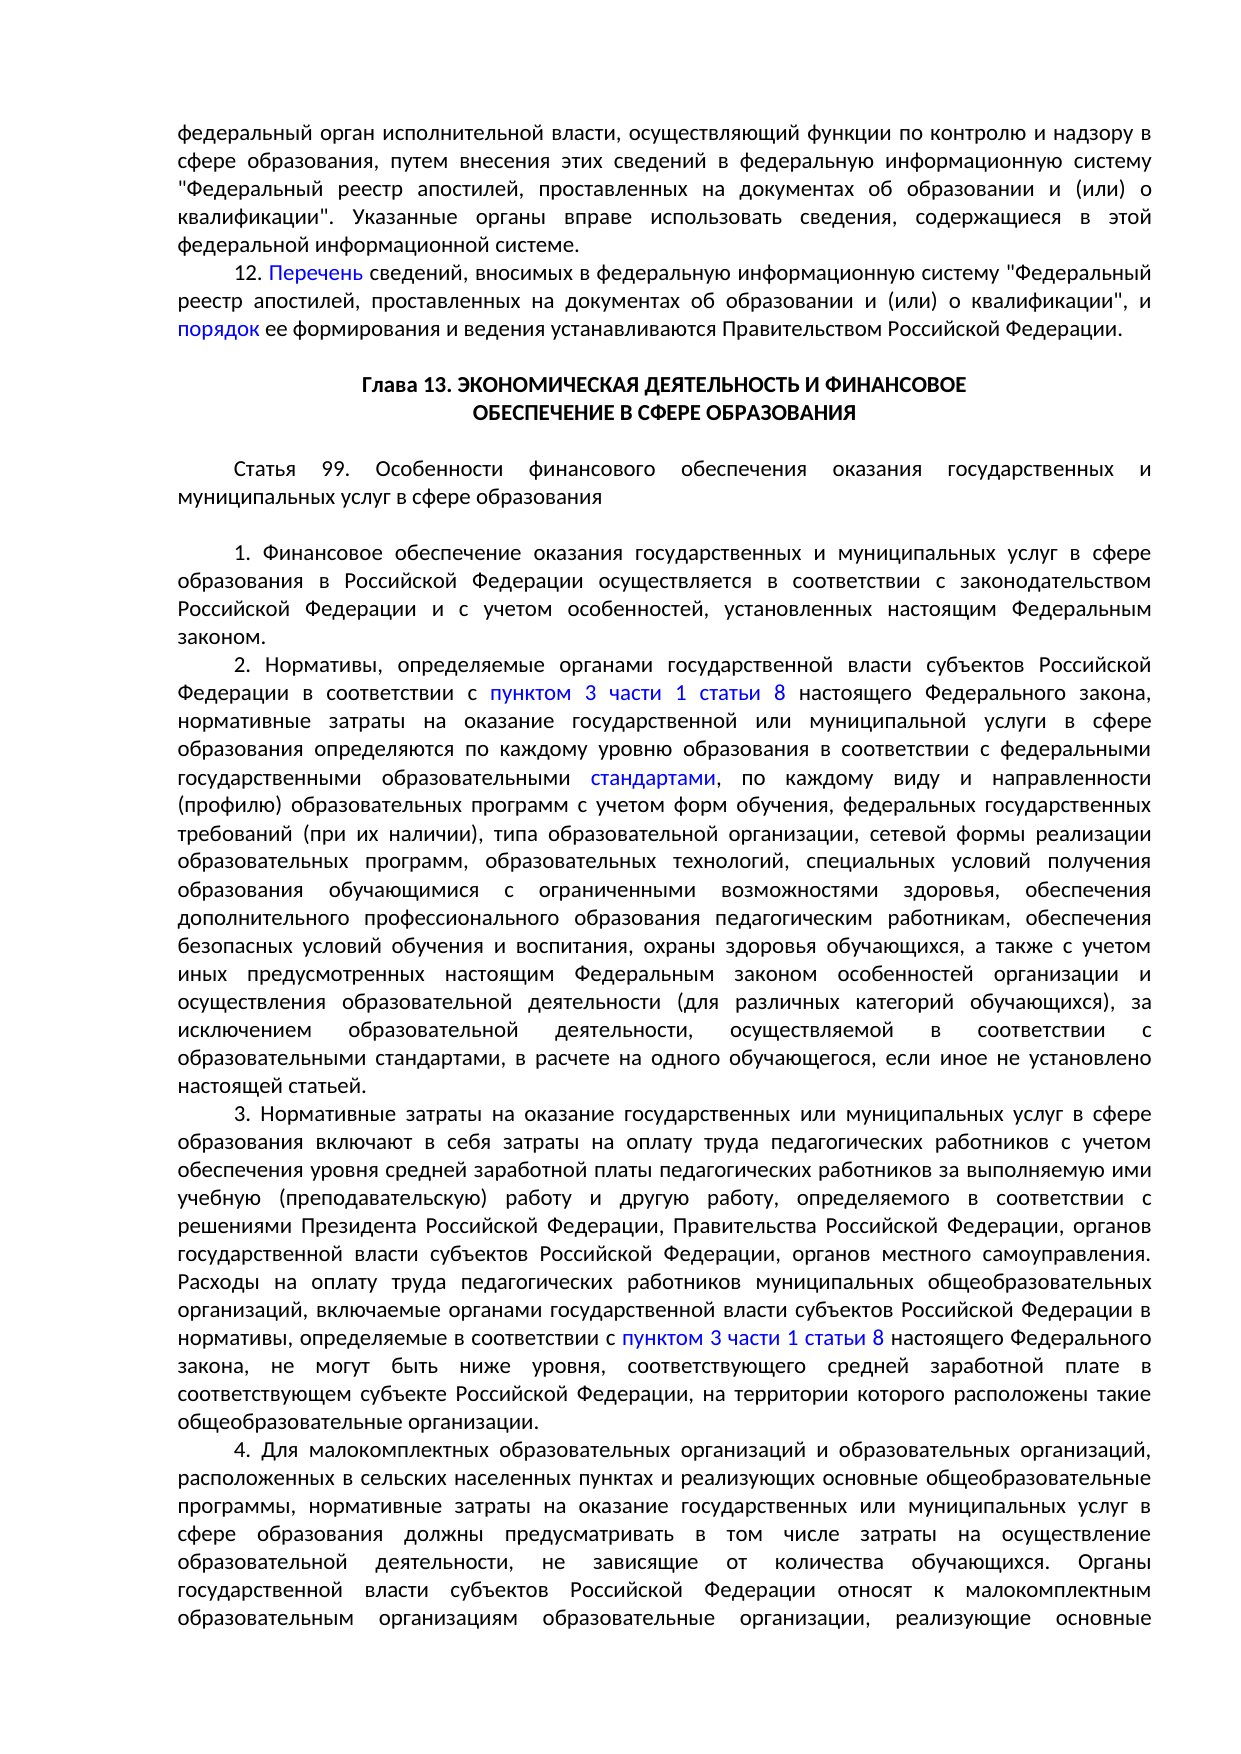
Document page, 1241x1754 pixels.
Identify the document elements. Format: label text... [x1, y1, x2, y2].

text 1. Финансовое обеспечение оказания государственных и муниципальных услуг в сфере образования в Российской Федерации осуществляется в соответствии с законодательством Российской Федерации и с учетом особенностей, установленных настоящим Федеральным законом. [177, 538, 1152, 651]
text 2. Нормативы, определяемые органами государственной власти субъектов Российской Федерации в соответствии с пунктом 3 части 1 статьи 8 настоящего Федерального закона, нормативные затраты на оказание государственной или муниципальной услуги в сфере образования определяются по каждому уровню образования в соответствии с федеральными государственными образовательными стандартами, по каждому виду и направленности (профилю) образовательных программ с учетом форм обучения, федеральных государственных требований (при их наличии), типа образовательной организации, сетевой формы реализации образовательных программ, образовательных технологий, специальных условий получения образования обучающимися с ограниченными возможностями здоровья, обеспечения дополнительного профессионального образования педагогическим работникам, обеспечения безопасных условий обучения и воспитания, охраны здоровья обучающихся, а также с учетом иных предусмотренных настоящим Федеральным законом особенностей организации и осуществления образовательной деятельности (для различных категорий обучающихся), за исключением образовательной деятельности, осуществляемой в соответствии с образовательными стандартами, в расчете на одного обучающегося, если иное не установлено настоящей статьей. [177, 651, 1152, 1099]
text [177, 1435, 1152, 1631]
text 3. Нормативные затраты на оказание государственных или муниципальных услуг в сфере образования включают в себя затраты на оплату труда педагогических работников с учетом обеспечения уровня средней заработной платы педагогических работников за выполняемую ими учебную (преподавательскую) работу и другую работу, определяемого в соответствии с решениями Президента Российской Федерации, Правительства Российской Федерации, органов государственной власти субъектов Российской Федерации, органов местного самоуправления. Расходы на оплату труда педагогических работников муниципальных общеобразовательных организаций, включаемые органами государственной власти субъектов Российской Федерации в нормативы, определяемые в соответствии с пунктом 3 части 1 статьи 8 настоящего Федерального закона, не могут быть ниже уровня, соответствующего средней заработной плате в соответствующем субъекте Российской Федерации, на территории которого расположены такие общеобразовательные организации. [177, 1099, 1152, 1435]
title ОБЕСПЕЧЕНИЕ В СФЕРЕ ОБРАЗОВАНИЯ [177, 398, 1152, 426]
text Статья 99. Особенности финансового обеспечения оказания государственных и муниципальных услуг в сфере образования [177, 454, 1152, 510]
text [177, 118, 1152, 258]
text 12. Перечень сведений, вносимых в федеральную информационную систему "Федеральный реестр апостилей, проставленных на документах об образовании и (или) о квалификации", и порядок ее формирования и ведения устанавливаются Правительством Российской Федерации. [177, 258, 1152, 342]
title Глава 13. ЭКОНОМИЧЕСКАЯ ДЕЯТЕЛЬНОСТЬ И ФИНАНСОВОЕ [177, 370, 1152, 398]
